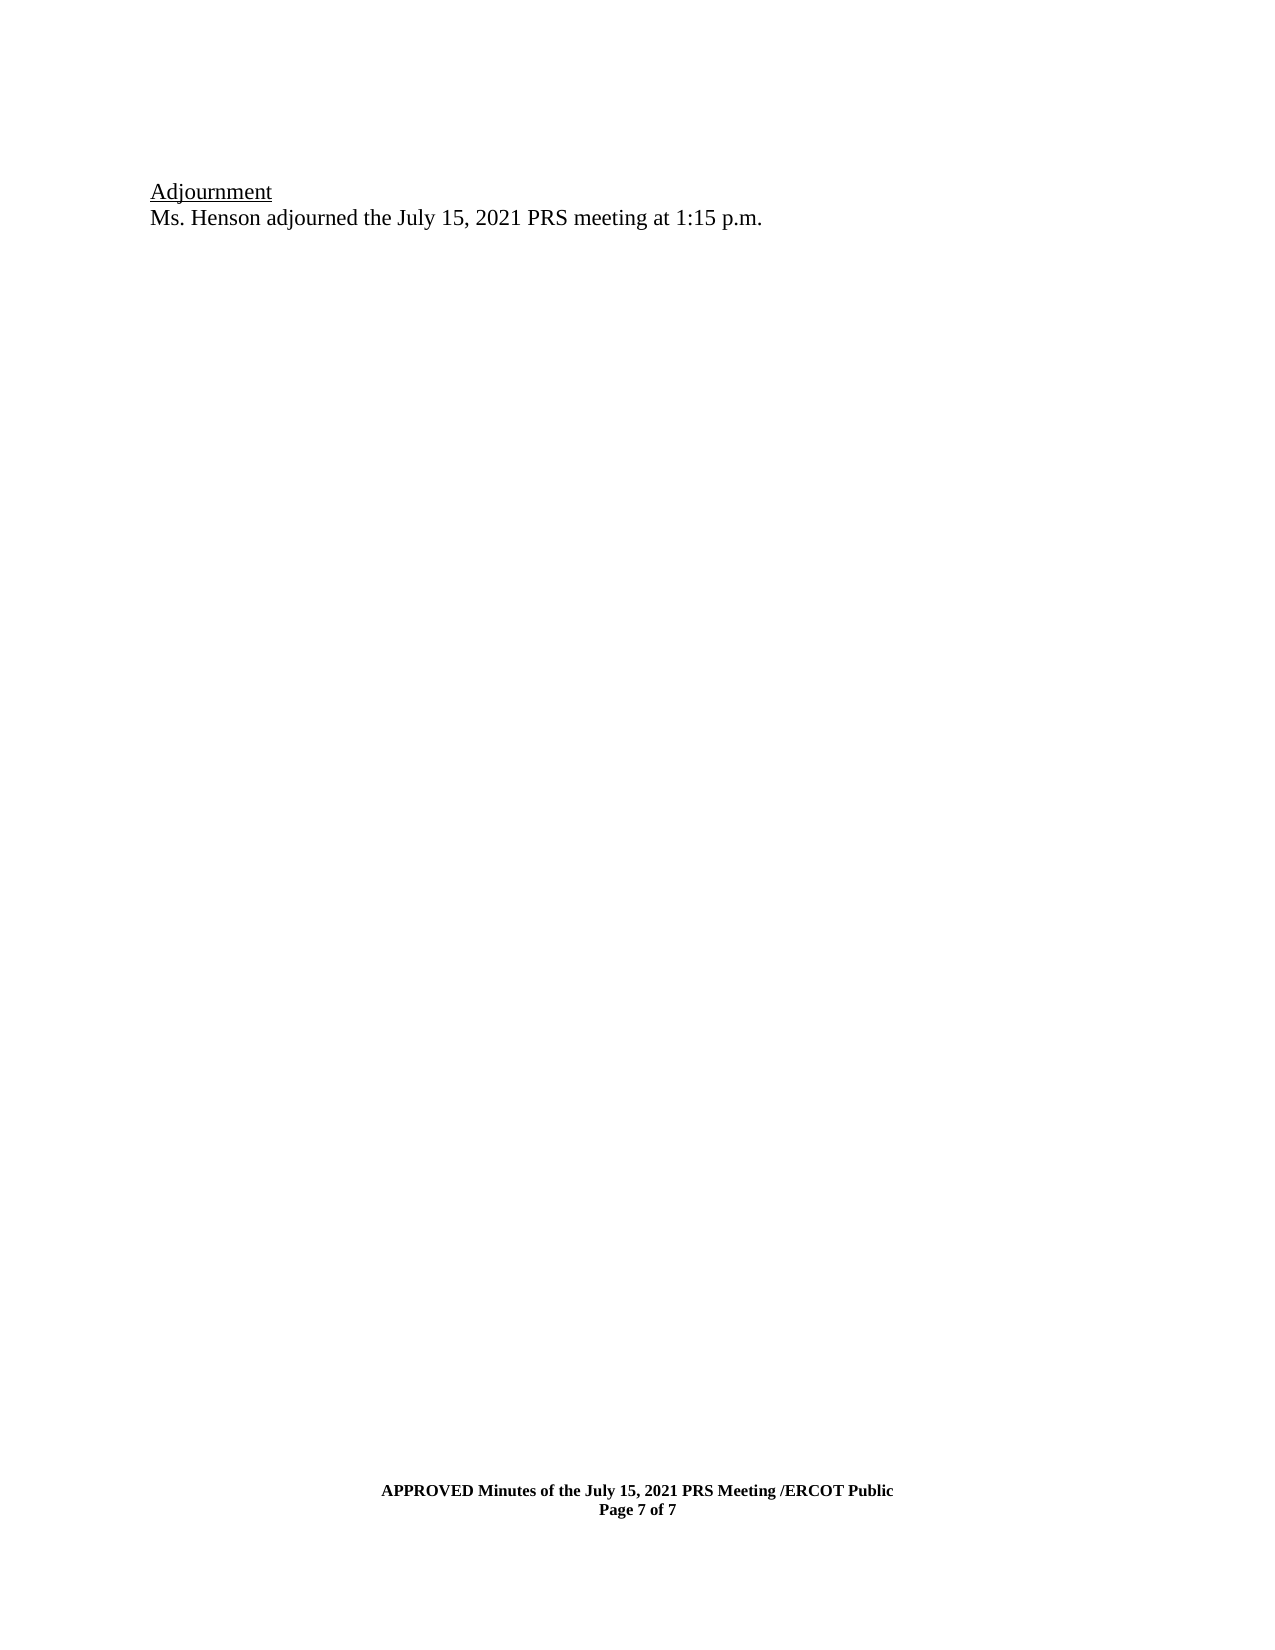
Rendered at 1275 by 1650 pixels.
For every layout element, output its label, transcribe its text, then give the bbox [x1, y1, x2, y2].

text Adjournment [150, 178, 1125, 204]
text Ms. Henson adjourned the July 15, 2021 PRS meeting at 1:15 p.m. [150, 204, 1125, 231]
